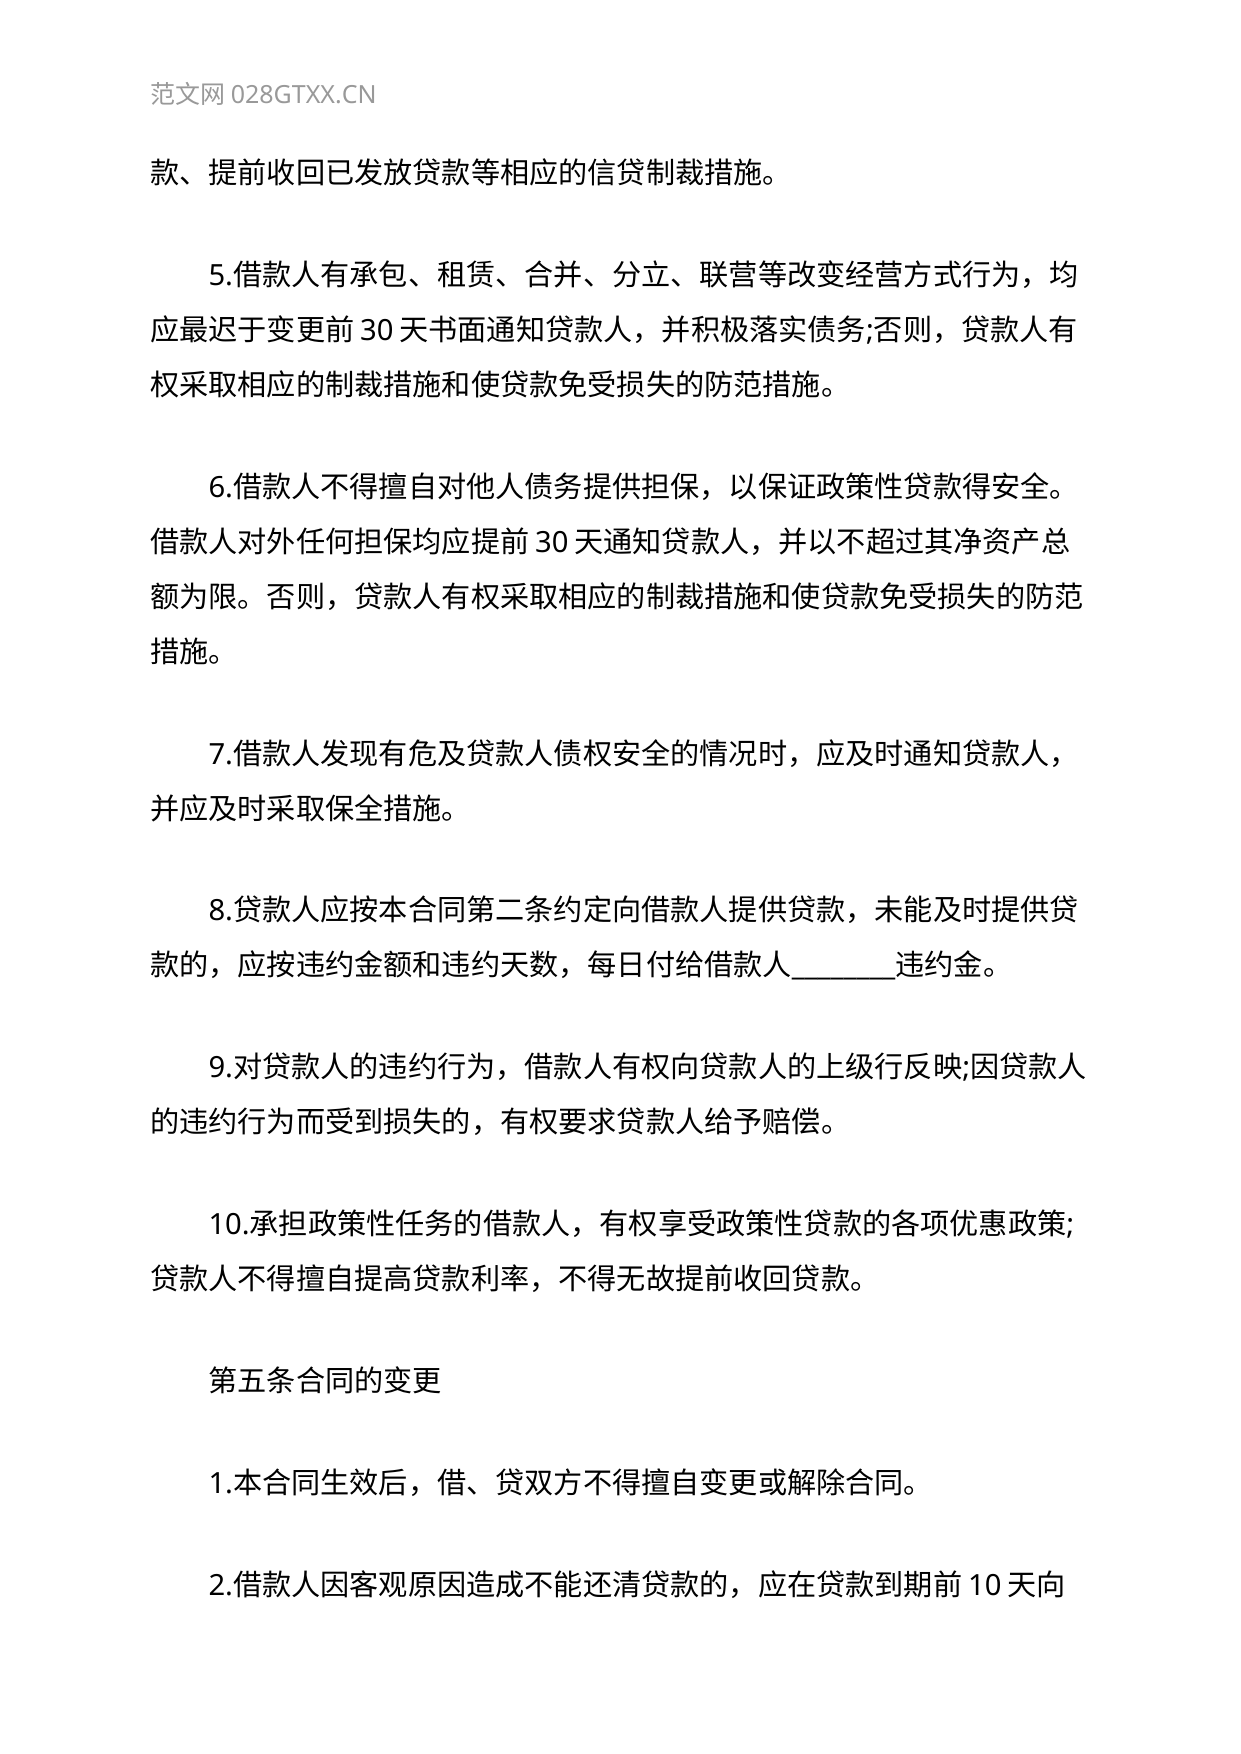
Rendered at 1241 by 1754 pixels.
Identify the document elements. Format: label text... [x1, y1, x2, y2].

text 9.对贷款人的违约行为，借款人有权向贷款人的上级行反映;因贷款人的违约行为而受到损失的，有权要求贷款人给予赔偿。 [150, 1044, 1090, 1141]
text 7.借款人发现有危及贷款人债权安全的情况时，应及时通知贷款人，并应及时采取保全措施。 [150, 730, 1090, 827]
text 10.承担政策性任务的借款人，有权享受政策性贷款的各项优惠政策;贷款人不得擅自提高贷款利率，不得无故提前收回贷款。 [150, 1201, 1090, 1298]
text 6.借款人不得擅自对他人债务提供担保，以保证政策性贷款得安全。借款人对外任何担保均应提前30天通知贷款人，并以不超过其净资产总额为限。否则，贷款人有权采取相应的制裁措施和使贷款免受损失的防范措施。 [150, 463, 1090, 671]
text 1.本合同生效后，借、贷双方不得擅自变更或解除合同。 [150, 1459, 1090, 1502]
text 第五条合同的变更 [150, 1357, 1090, 1400]
text 8.贷款人应按本合同第二条约定向借款人提供贷款，未能及时提供贷款的，应按违约金额和违约天数，每日付给借款人________违约金。 [150, 887, 1090, 984]
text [150, 1561, 1090, 1604]
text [150, 150, 1090, 192]
text 5.借款人有承包、租赁、合并、分立、联营等改变经营方式行为，均应最迟于变更前30天书面通知贷款人，并积极落实债务;否则，贷款人有权采取相应的制裁措施和使贷款免受损失的防范措施。 [150, 252, 1090, 404]
